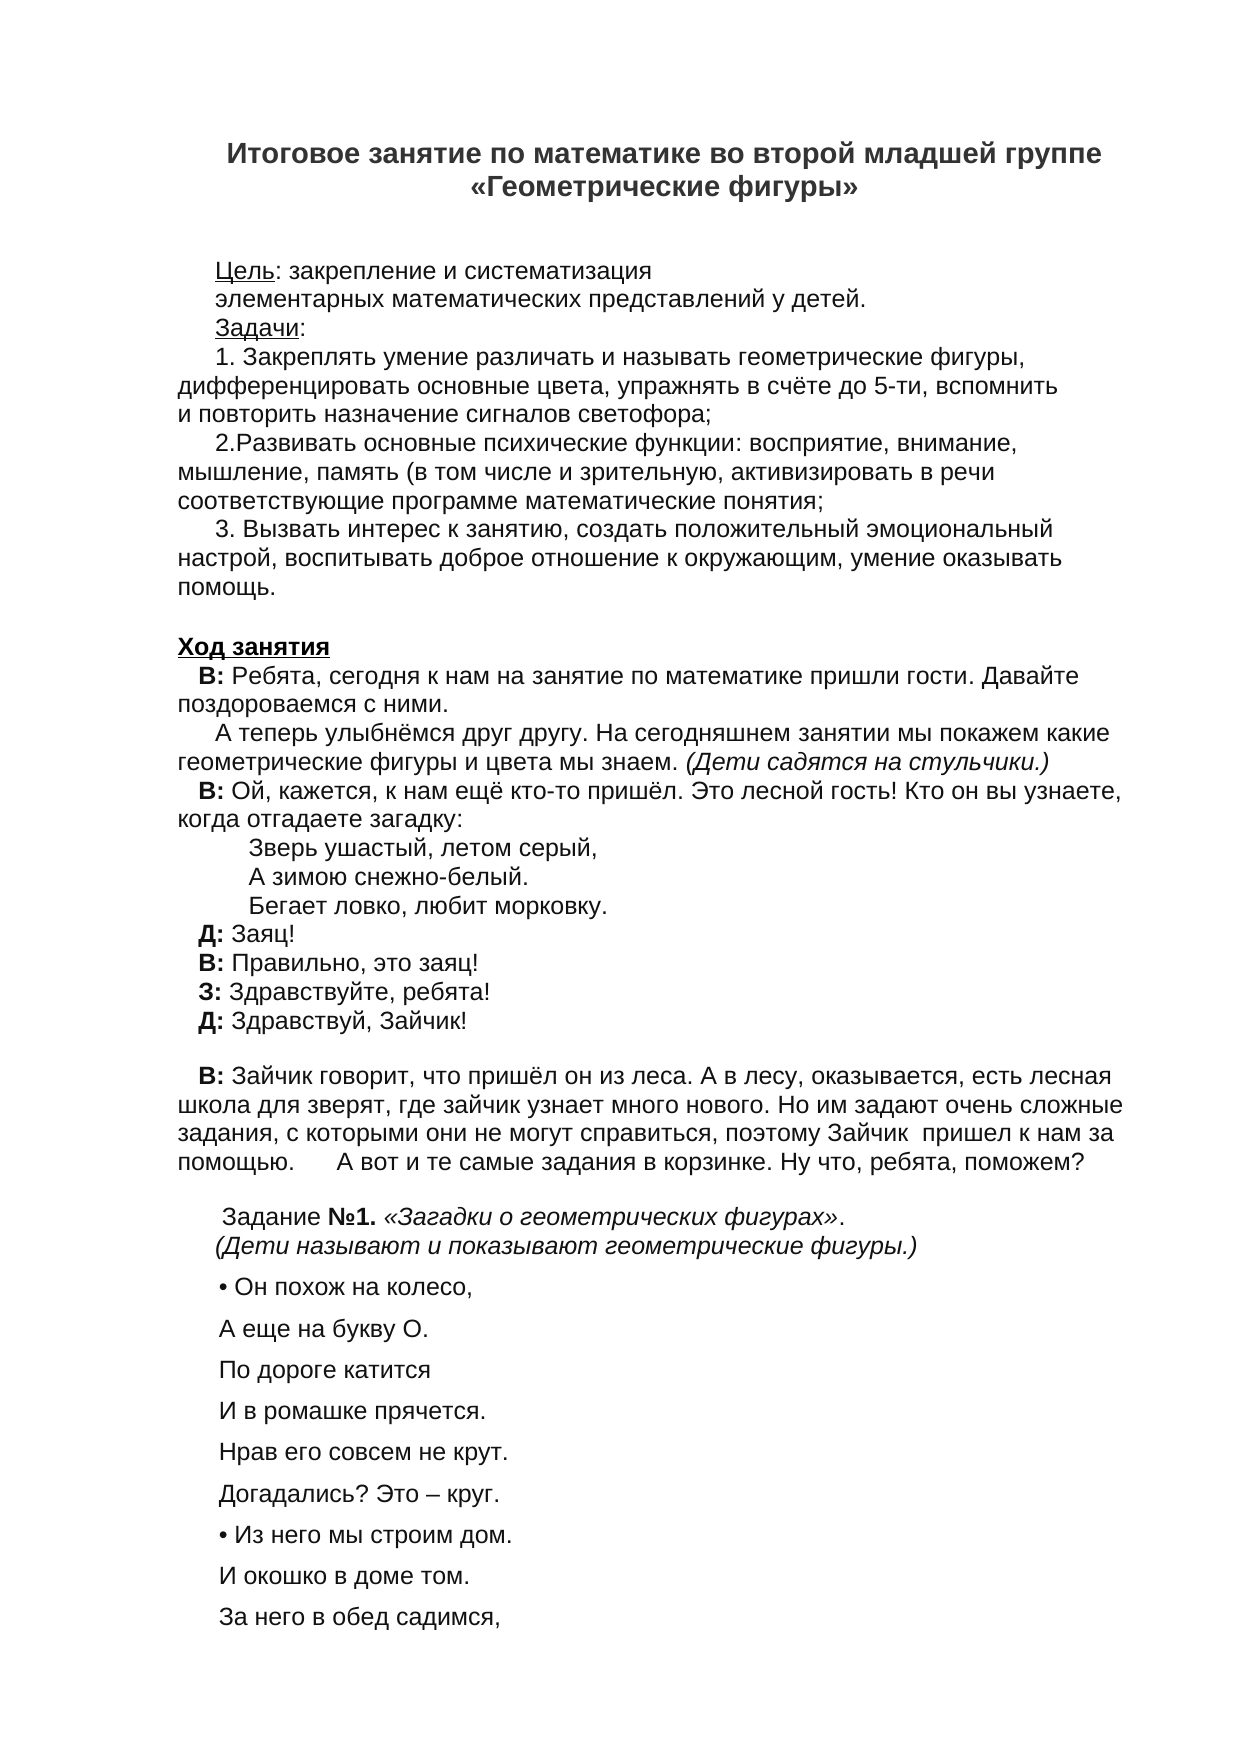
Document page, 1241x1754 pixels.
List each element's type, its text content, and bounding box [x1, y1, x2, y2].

text А теперь улыбнёмся друг другу. На сегодняшнем занятии мы покажем какие геометрические фигуры и цвета мы знаем. (Дети садятся на стульчики.) [177, 718, 1152, 776]
text В: Ребята, сегодня к нам на занятие по математике пришли гости. Давайте поздороваемся с ними. [177, 661, 1152, 718]
text Бегает ловко, любит морковку. [177, 891, 1152, 919]
text (Дети называют и показывают геометрические фигуры.) [177, 1231, 1152, 1260]
text В: Зайчик говорит, что пришёл он из леса. А в лесу, оказывается, есть лесная школа для зверят, где зайчик узнает много нового. Но им задают очень сложные задания, с которыми они не могут справиться, поэтому Зайчик пришел к нам за помощью. А вот и те самые задания в корзинке. Ну что, ребята, поможем? [177, 1061, 1152, 1176]
text Зверь ушастый, летом серый, [177, 833, 1152, 862]
text По дороге катится [177, 1355, 1152, 1384]
text элементарных математических представлений у детей. [177, 284, 1152, 313]
text А зимою снежно-белый. [177, 862, 1152, 891]
text Задание №1. «Загадки о геометрических фигурах». [177, 1202, 1152, 1231]
text Ход занятия [177, 631, 1152, 661]
text 1. Закреплять умение различать и называть геометрические фигуры, дифференцировать основные цвета, упражнять в счёте до 5-ти, вспомнить и повторить назначение сигналов светофора; [177, 342, 1152, 428]
text В: Ой, кажется, к нам ещё кто-то пришёл. Это лесной гость! Кто он вы узнаете, когда отгадаете загадку: [177, 776, 1152, 833]
text Задачи: [177, 313, 1152, 342]
text Цель: закрепление и систематизация [177, 256, 1152, 284]
text 3. Вызвать интерес к занятию, создать положительный эмоциональный настрой, воспитывать доброе отношение к окружающим, умение оказывать помощь. [177, 514, 1152, 601]
text З: Здравствуйте, ребята! [177, 977, 1152, 1006]
text Д: Заяц! [177, 919, 1152, 948]
text Нрав его совсем не крут. [177, 1437, 1152, 1466]
text Итоговое занятие по математике во второй младшей группе «Геометрические фигуры» [177, 136, 1152, 203]
text И окошко в доме том. [177, 1561, 1152, 1590]
text • Из него мы строим дом. [177, 1520, 1152, 1549]
text 2.Развивать основные психические функции: восприятие, внимание, мышление, память (в том числе и зрительную, активизировать в речи соответствующие программе математические понятия; [177, 428, 1152, 514]
text В: Правильно, это заяц! [177, 948, 1152, 977]
text Д: Здравствуй, Зайчик! [177, 1006, 1152, 1034]
text За него в обед садимся, [177, 1602, 1152, 1631]
text Догадались? Это – круг. [177, 1479, 1152, 1507]
text • Он похож на колесо, [177, 1272, 1152, 1301]
text И в ромашке прячется. [177, 1396, 1152, 1425]
text А еще на букву О. [177, 1314, 1152, 1342]
